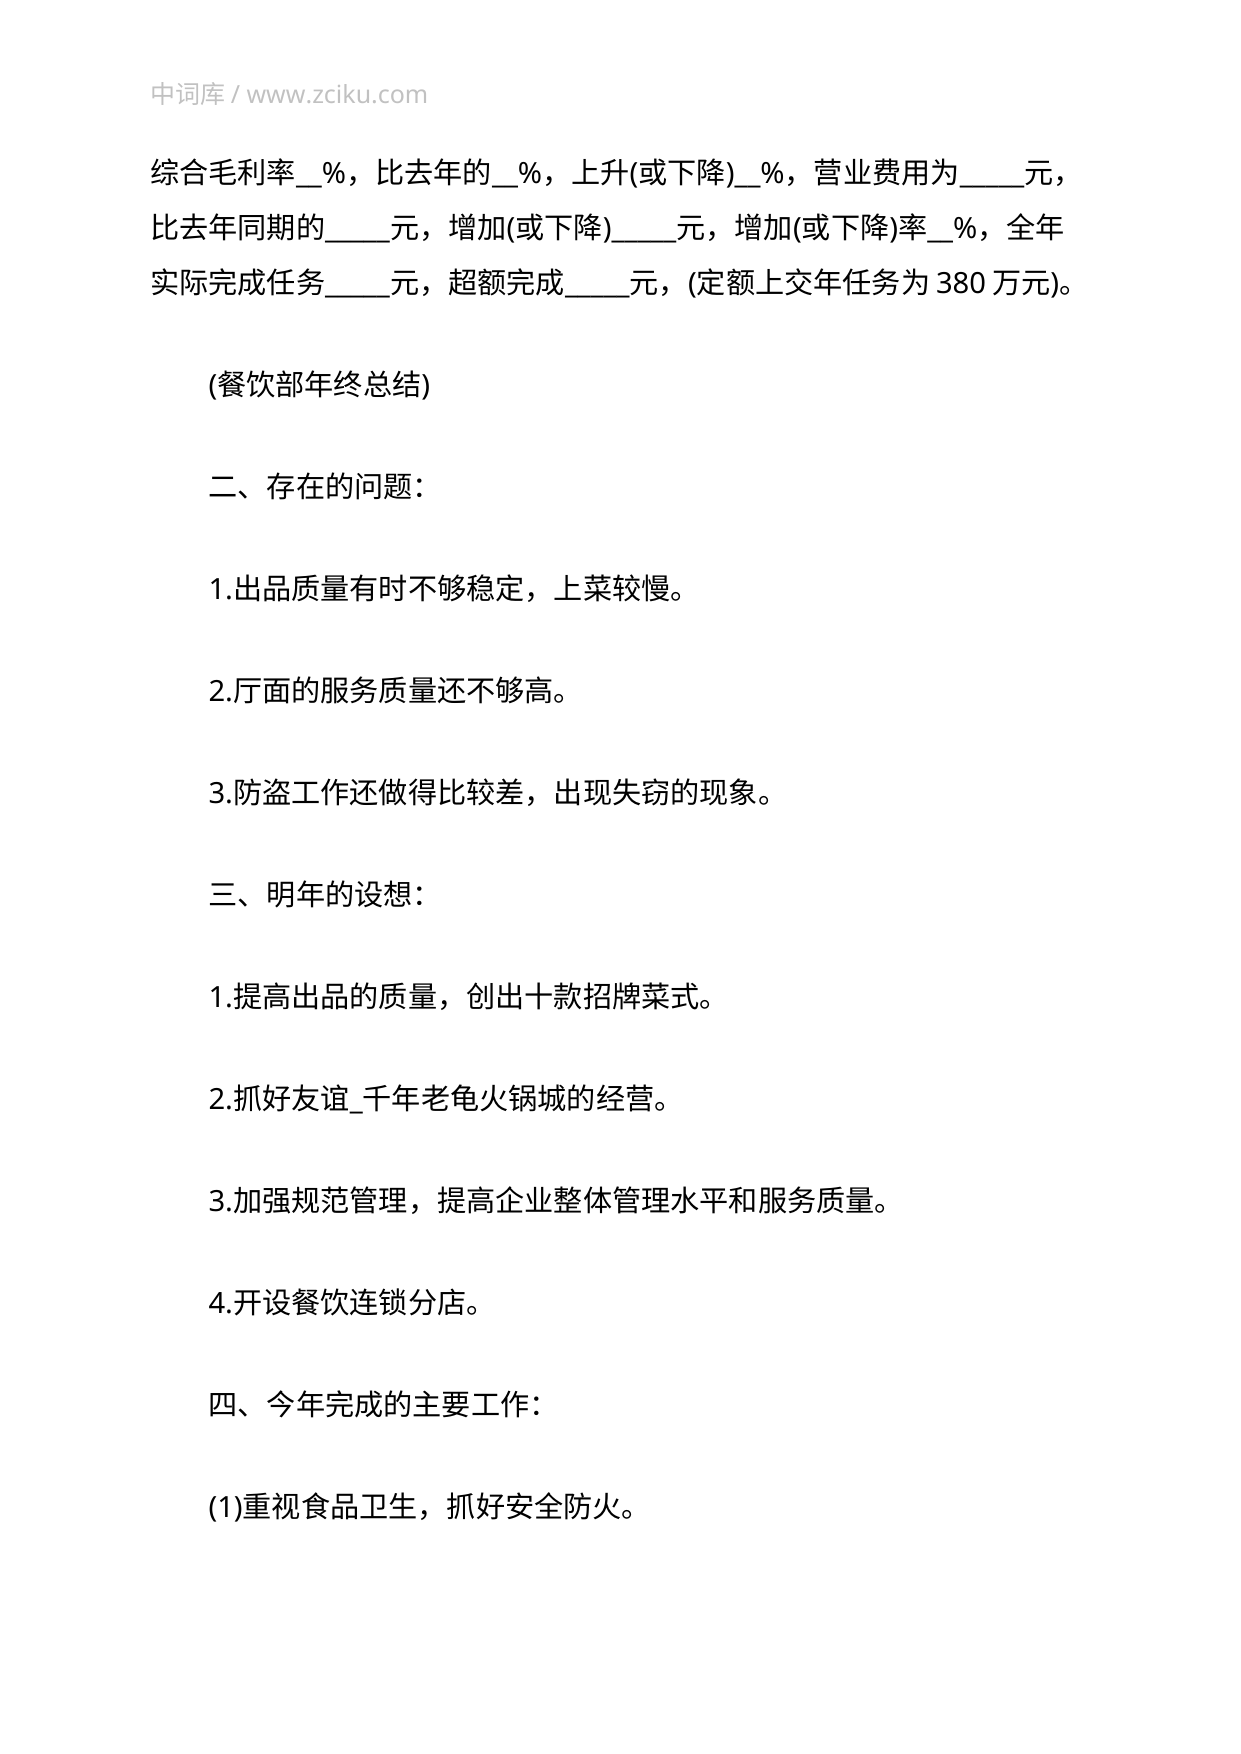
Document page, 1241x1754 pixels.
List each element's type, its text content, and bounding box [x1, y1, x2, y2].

text 3.防盗工作还做得比较差，出现失窃的现象。 [150, 770, 1090, 812]
text 1.提高出品的质量，创出十款招牌菜式。 [150, 973, 1090, 1016]
text 2.抓好友谊_千年老龟火锅城的经营。 [150, 1075, 1090, 1118]
text (餐饮部年终总结) [150, 362, 1090, 404]
text 三、明年的设想： [150, 872, 1090, 914]
text 2.厅面的服务质量还不够高。 [150, 668, 1090, 710]
text 四、今年完成的主要工作： [150, 1381, 1090, 1424]
text 3.加强规范管理，提高企业整体管理水平和服务质量。 [150, 1177, 1090, 1220]
text 二、存在的问题： [150, 464, 1090, 506]
text 1.出品质量有时不够稳定，上菜较慢。 [150, 566, 1090, 608]
text 4.开设餐饮连锁分店。 [150, 1279, 1090, 1322]
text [150, 150, 1090, 302]
text (1)重视食品卫生，抓好安全防火。 [150, 1483, 1090, 1526]
